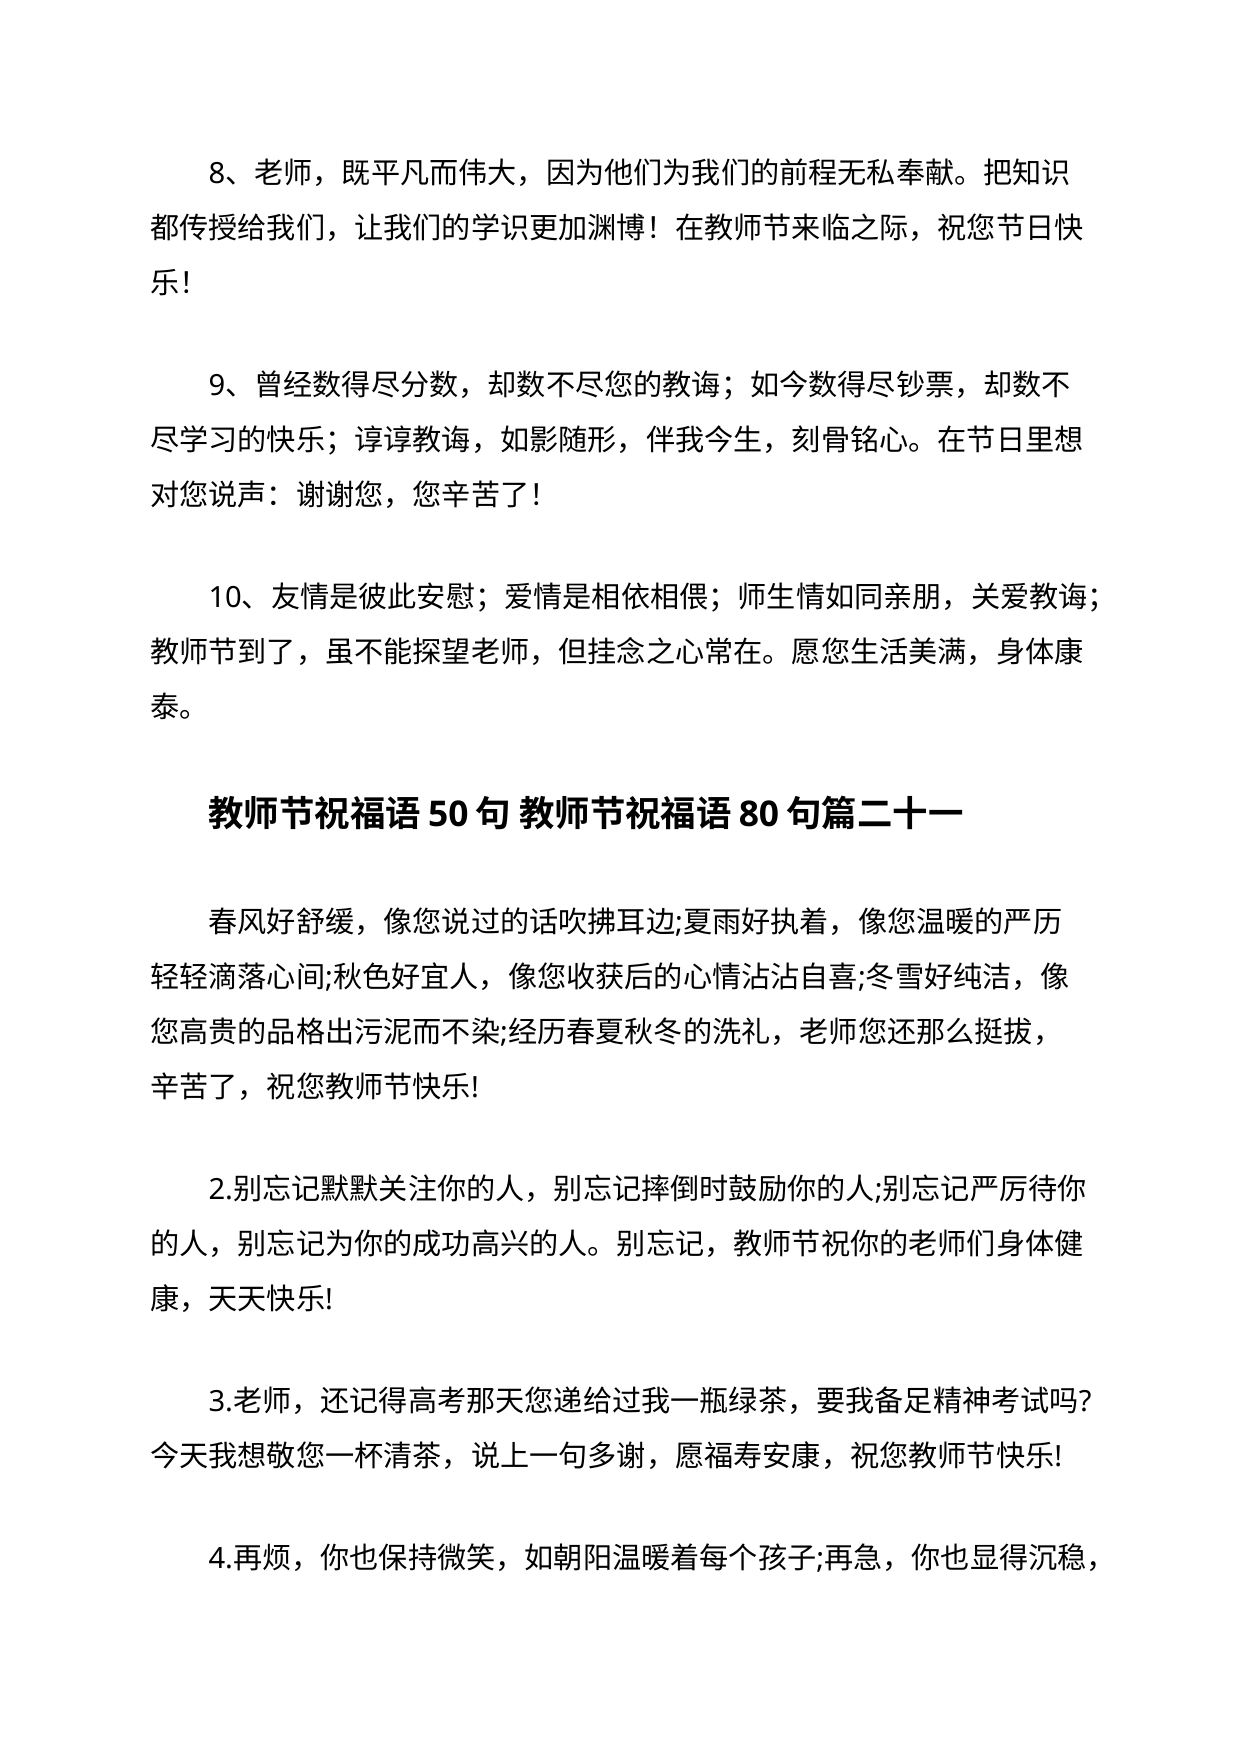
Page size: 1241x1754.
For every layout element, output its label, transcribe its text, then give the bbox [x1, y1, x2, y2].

text 教师节祝福语50句 教师节祝福语80句篇二十一 [150, 785, 1090, 836]
text 8、老师，既平凡而伟大，因为他们为我们的前程无私奉献。把知识都传授给我们，让我们的学识更加渊博！在教师节来临之际，祝您节日快乐！ [150, 150, 1090, 302]
text 2.别忘记默默关注你的人，别忘记摔倒时鼓励你的人;别忘记严厉待你的人，别忘记为你的成功高兴的人。别忘记，教师节祝你的老师们身体健康，天天快乐! [150, 1166, 1090, 1318]
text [150, 1534, 1090, 1577]
text 9、曾经数得尽分数，却数不尽您的教诲；如今数得尽钞票，却数不尽学习的快乐；谆谆教诲，如影随形，伴我今生，刻骨铭心。在节日里想对您说声：谢谢您，您辛苦了！ [150, 362, 1090, 514]
text 10、友情是彼此安慰；爱情是相依相偎；师生情如同亲朋，关爱教诲；教师节到了，虽不能探望老师，但挂念之心常在。愿您生活美满，身体康泰。 [150, 573, 1090, 726]
text 3.老师，还记得高考那天您递给过我一瓶绿茶，要我备足精神考试吗?今天我想敬您一杯清茶，说上一句多谢，愿福寿安康，祝您教师节快乐! [150, 1377, 1090, 1475]
text 春风好舒缓，像您说过的话吹拂耳边;夏雨好执着，像您温暖的严历轻轻滴落心间;秋色好宜人，像您收获后的心情沾沾自喜;冬雪好纯洁，像您高贵的品格出污泥而不染;经历春夏秋冬的洗礼，老师您还那么挺拔，辛苦了，祝您教师节快乐! [150, 898, 1090, 1106]
